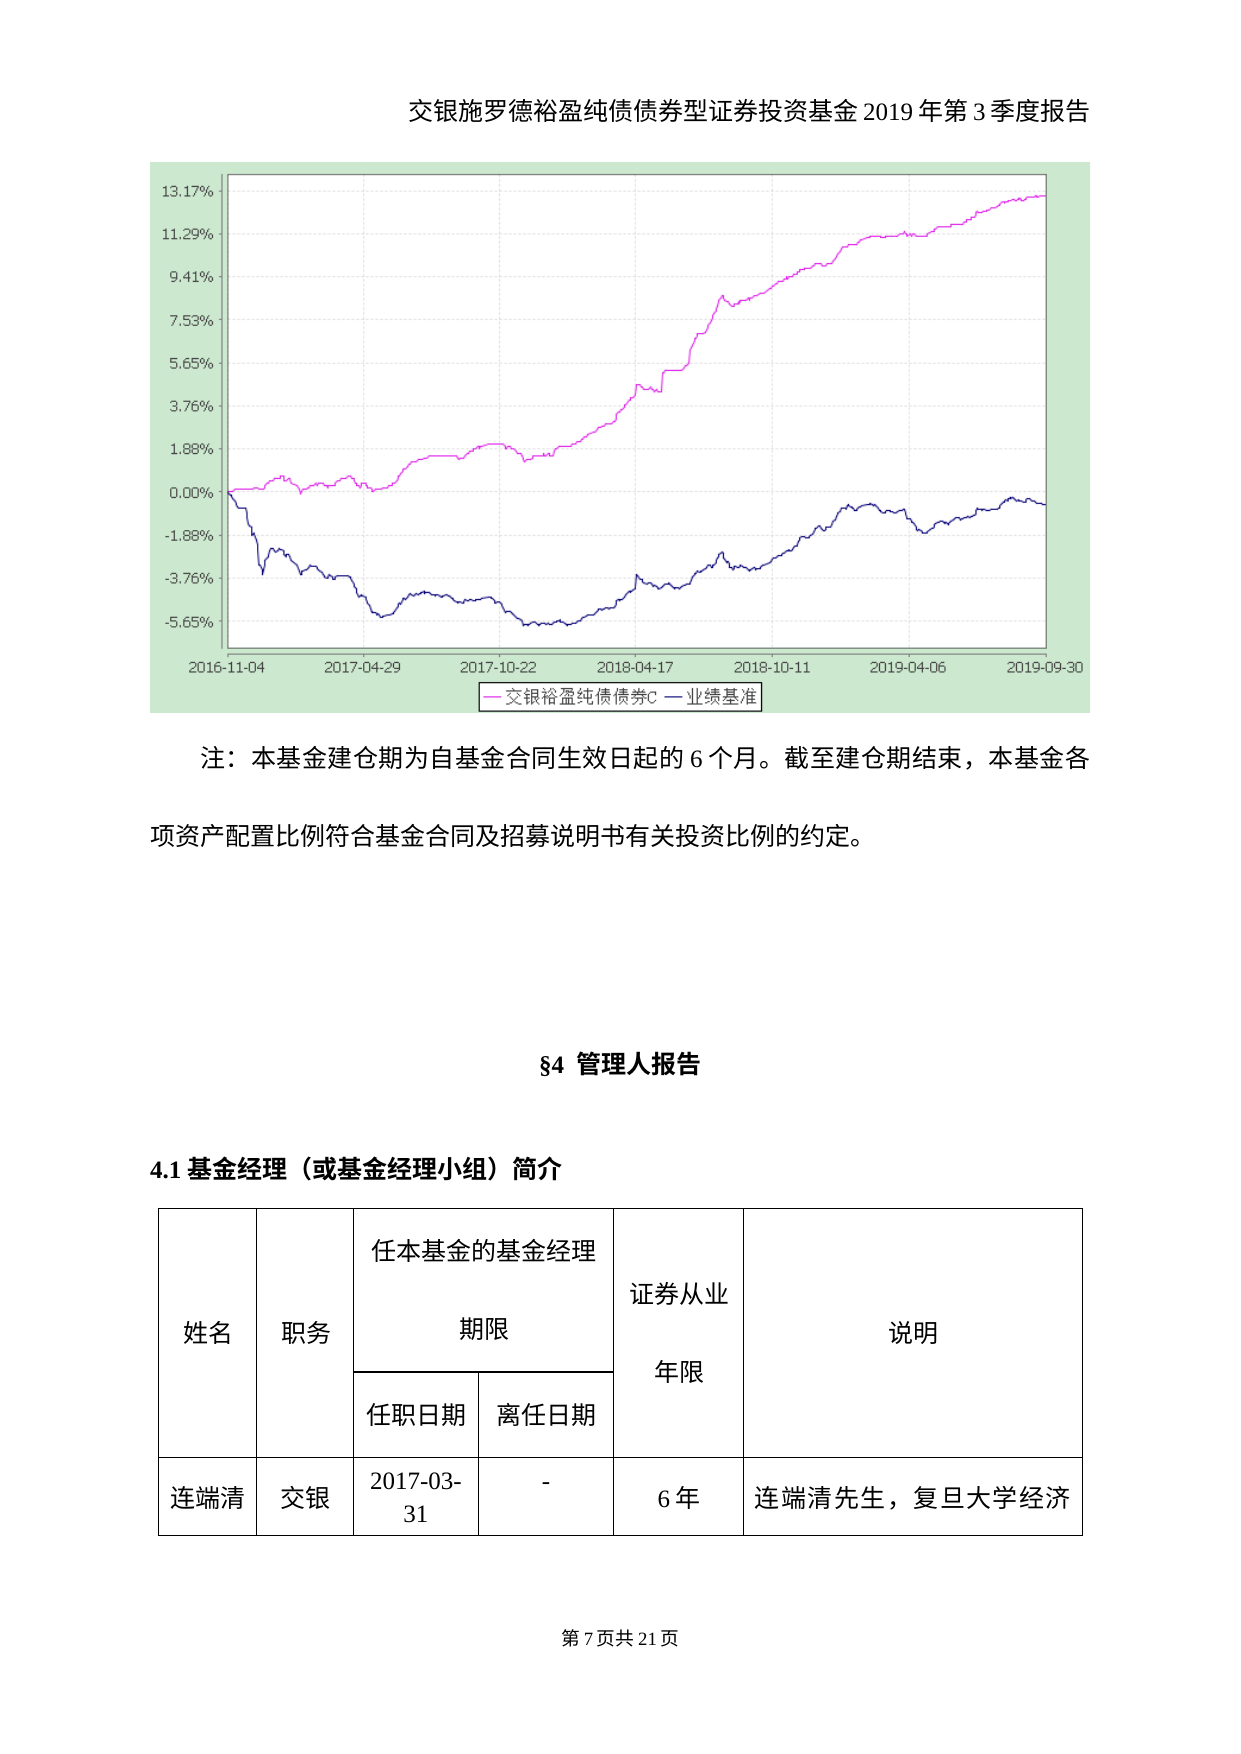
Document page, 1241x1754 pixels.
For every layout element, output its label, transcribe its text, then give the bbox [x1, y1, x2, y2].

table_header 任本基金的基金经理期限 [354, 1209, 613, 1371]
text 4.1 基金经理（或基金经理小组）简介 [150, 1135, 1090, 1200]
table_header 说明 [744, 1209, 1082, 1457]
table_cell - [479, 1458, 613, 1535]
table_cell 2017-03-31 [354, 1458, 478, 1535]
table_cell 6年 [614, 1458, 743, 1535]
table_header 证券从业年限 [614, 1209, 743, 1457]
table_cell 连端清 [159, 1458, 256, 1535]
picture [150, 162, 1091, 713]
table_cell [744, 1458, 1082, 1535]
table_cell 任职日期 [354, 1373, 478, 1457]
subtitle §4 管理人报告 [150, 1031, 1090, 1096]
table_header 姓名 [159, 1209, 256, 1457]
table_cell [257, 1458, 353, 1535]
table_header 职务 [257, 1209, 353, 1457]
text 注：本基金建仓期为自基金合同生效日起的6个月。截至建仓期结束，本基金各项资产配置比例符合基金合同及招募说明书有关投资比例的约定。 [150, 724, 1090, 867]
table_cell 离任日期 [479, 1373, 613, 1457]
